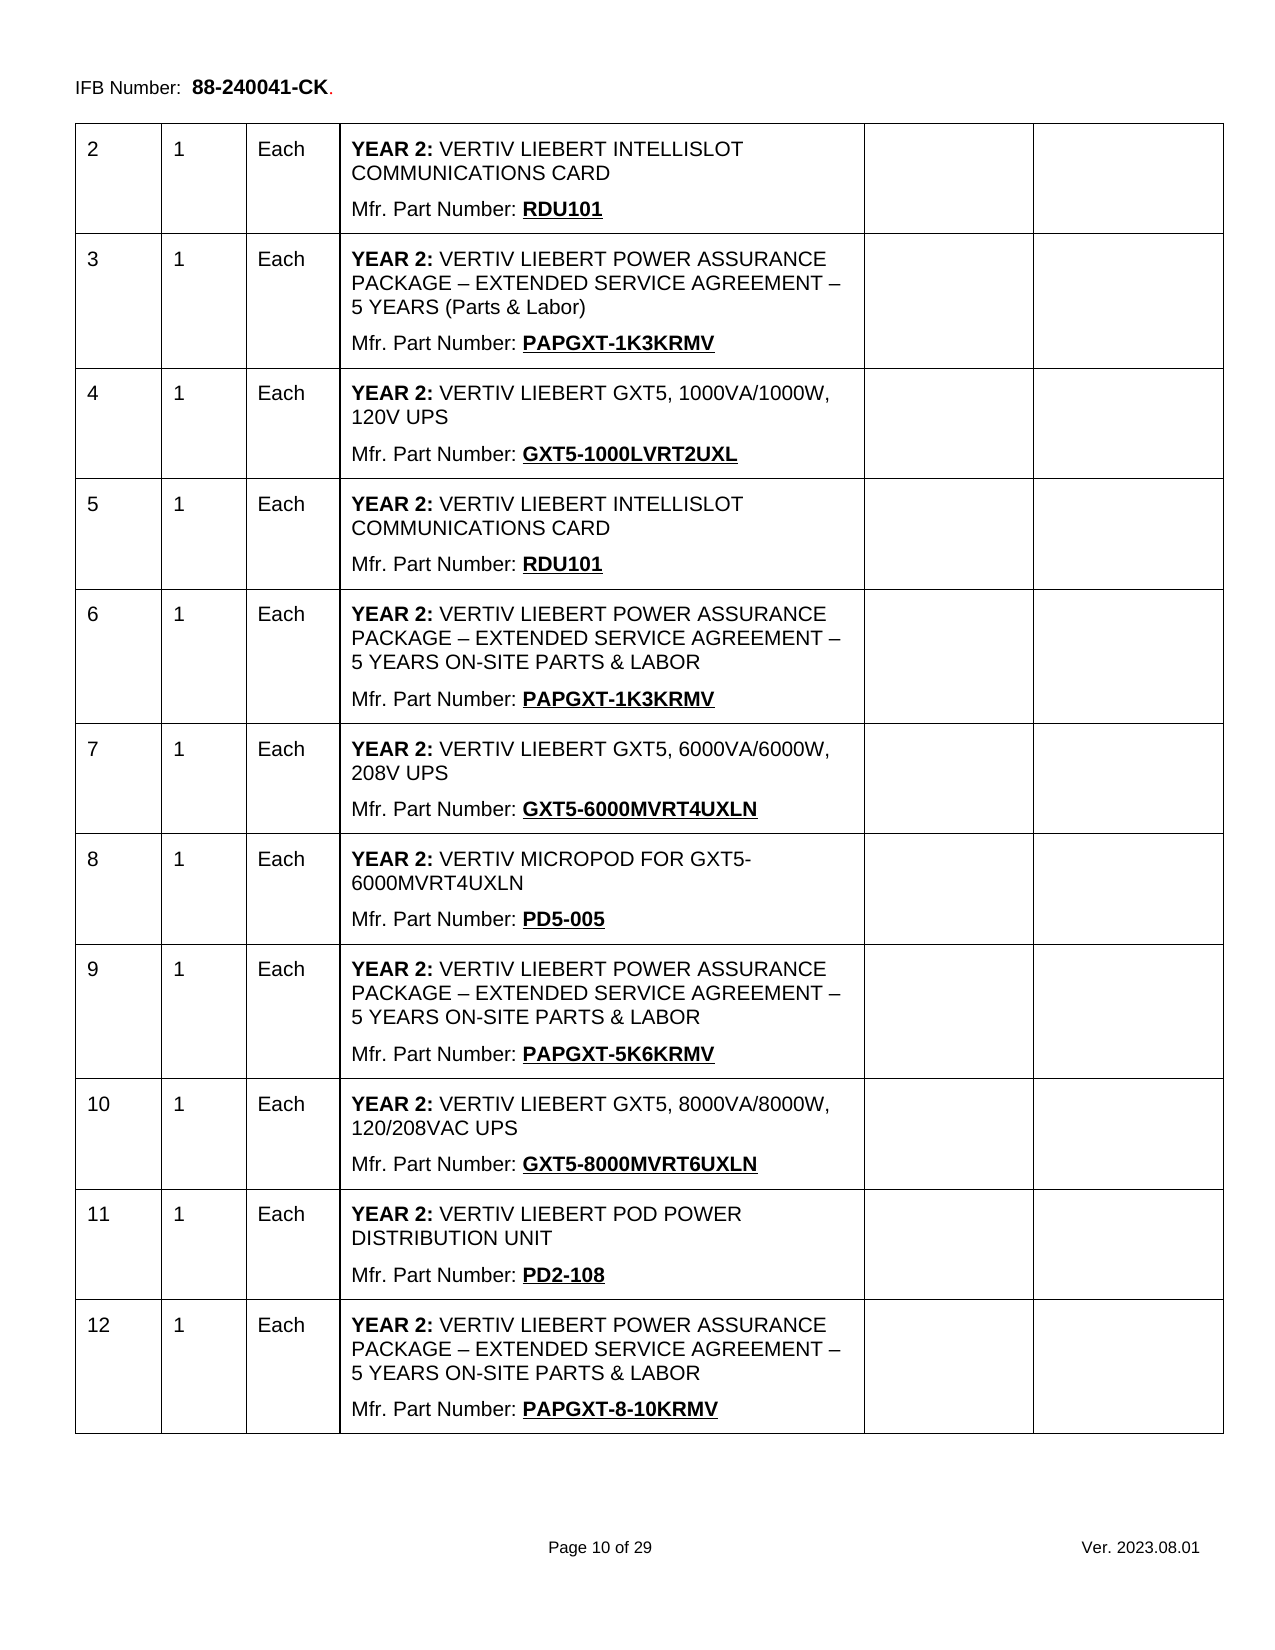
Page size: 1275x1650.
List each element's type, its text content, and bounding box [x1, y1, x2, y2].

table_cell Each [247, 1190, 339, 1299]
table_cell [865, 1079, 1033, 1188]
table_cell 11 [76, 1190, 161, 1299]
table_cell Each [247, 590, 339, 723]
table_cell 2 [76, 124, 161, 233]
table_cell 5 [76, 479, 161, 588]
table_cell [865, 1300, 1033, 1433]
table_cell 1 [162, 479, 246, 588]
table_cell 1 [162, 1300, 246, 1433]
table_cell [1034, 479, 1223, 588]
table_cell Each [247, 1300, 339, 1433]
table_cell Each [247, 945, 339, 1078]
table_cell [865, 724, 1033, 833]
table_cell [865, 124, 1033, 233]
table_cell 1 [162, 834, 246, 944]
table_cell 1 [162, 724, 246, 833]
table_cell Each [247, 234, 339, 368]
table_cell 7 [76, 724, 161, 833]
table_cell [865, 234, 1033, 368]
table_cell Each [247, 479, 339, 588]
table_cell [865, 369, 1033, 478]
table_cell Each [247, 834, 339, 944]
table_cell [1034, 590, 1223, 723]
table_cell [865, 590, 1033, 723]
table_cell 3 [76, 234, 161, 368]
table_cell 4 [76, 369, 161, 478]
table_cell 9 [76, 945, 161, 1078]
table_cell 12 [76, 1300, 161, 1433]
table_cell 1 [162, 369, 246, 478]
table_cell Each [247, 369, 339, 478]
table_cell Each [247, 124, 339, 233]
table_cell 1 [162, 234, 246, 368]
table_cell Each [247, 1079, 339, 1188]
table_cell [1034, 234, 1223, 368]
table_cell 1 [162, 945, 246, 1078]
table_cell [1034, 945, 1223, 1078]
table_cell [865, 834, 1033, 944]
table_cell [1034, 124, 1223, 233]
table_cell 1 [162, 1079, 246, 1188]
table_cell YEAR 2: VERTIV LIEBERT GXT5, 1000VA/1000W, 120V UPS Mfr. Part Number: GXT5-1000LVRT2UXL [341, 369, 864, 478]
table_cell YEAR 2: VERTIV LIEBERT POWER ASSURANCE PACKAGE – EXTENDED SERVICE AGREEMENT – 5 YEARS ON-SITE PARTS & LABOR Mfr. Part Number: PAPGXT-8-10KRMV [341, 1300, 864, 1433]
table_cell YEAR 2: VERTIV LIEBERT POD POWER DISTRIBUTION UNIT Mfr. Part Number: PD2-108 [341, 1190, 864, 1299]
table_cell [1034, 369, 1223, 478]
table_cell [1034, 1079, 1223, 1188]
table_cell 1 [162, 1190, 246, 1299]
table_cell [1034, 1190, 1223, 1299]
table_cell 6 [76, 590, 161, 723]
table_cell 10 [76, 1079, 161, 1188]
table_cell [865, 1190, 1033, 1299]
table_cell YEAR 2: VERTIV LIEBERT GXT5, 6000VA/6000W, 208V UPS Mfr. Part Number: GXT5-6000MVRT4UXLN [341, 724, 864, 833]
table_cell Each [247, 724, 339, 833]
table_cell 1 [162, 124, 246, 233]
table_cell [1034, 1300, 1223, 1433]
table_cell YEAR 2: VERTIV LIEBERT POWER ASSURANCE PACKAGE – EXTENDED SERVICE AGREEMENT – 5 YEARS (Parts & Labor) Mfr. Part Number: PAPGXT-1K3KRMV [341, 234, 864, 368]
table_cell YEAR 2: VERTIV LIEBERT INTELLISLOT COMMUNICATIONS CARD Mfr. Part Number: RDU101 [341, 124, 864, 233]
table_cell 8 [76, 834, 161, 944]
table_cell [865, 945, 1033, 1078]
table_cell YEAR 2: VERTIV LIEBERT POWER ASSURANCE PACKAGE – EXTENDED SERVICE AGREEMENT – 5 YEARS ON-SITE PARTS & LABOR Mfr. Part Number: PAPGXT-5K6KRMV [341, 945, 864, 1078]
table_cell YEAR 2: VERTIV LIEBERT POWER ASSURANCE PACKAGE – EXTENDED SERVICE AGREEMENT – 5 YEARS ON-SITE PARTS & LABOR Mfr. Part Number: PAPGXT-1K3KRMV [341, 590, 864, 723]
table_cell YEAR 2: VERTIV LIEBERT INTELLISLOT COMMUNICATIONS CARD Mfr. Part Number: RDU101 [341, 479, 864, 588]
table_cell 1 [162, 590, 246, 723]
table_cell YEAR 2: VERTIV LIEBERT GXT5, 8000VA/8000W, 120/208VAC UPS Mfr. Part Number: GXT5-8000MVRT6UXLN [341, 1079, 864, 1188]
table_cell YEAR 2: VERTIV MICROPOD FOR GXT5-6000MVRT4UXLN Mfr. Part Number: PD5-005 [341, 834, 864, 944]
table_cell [865, 479, 1033, 588]
table_cell [1034, 834, 1223, 944]
table_cell [1034, 724, 1223, 833]
